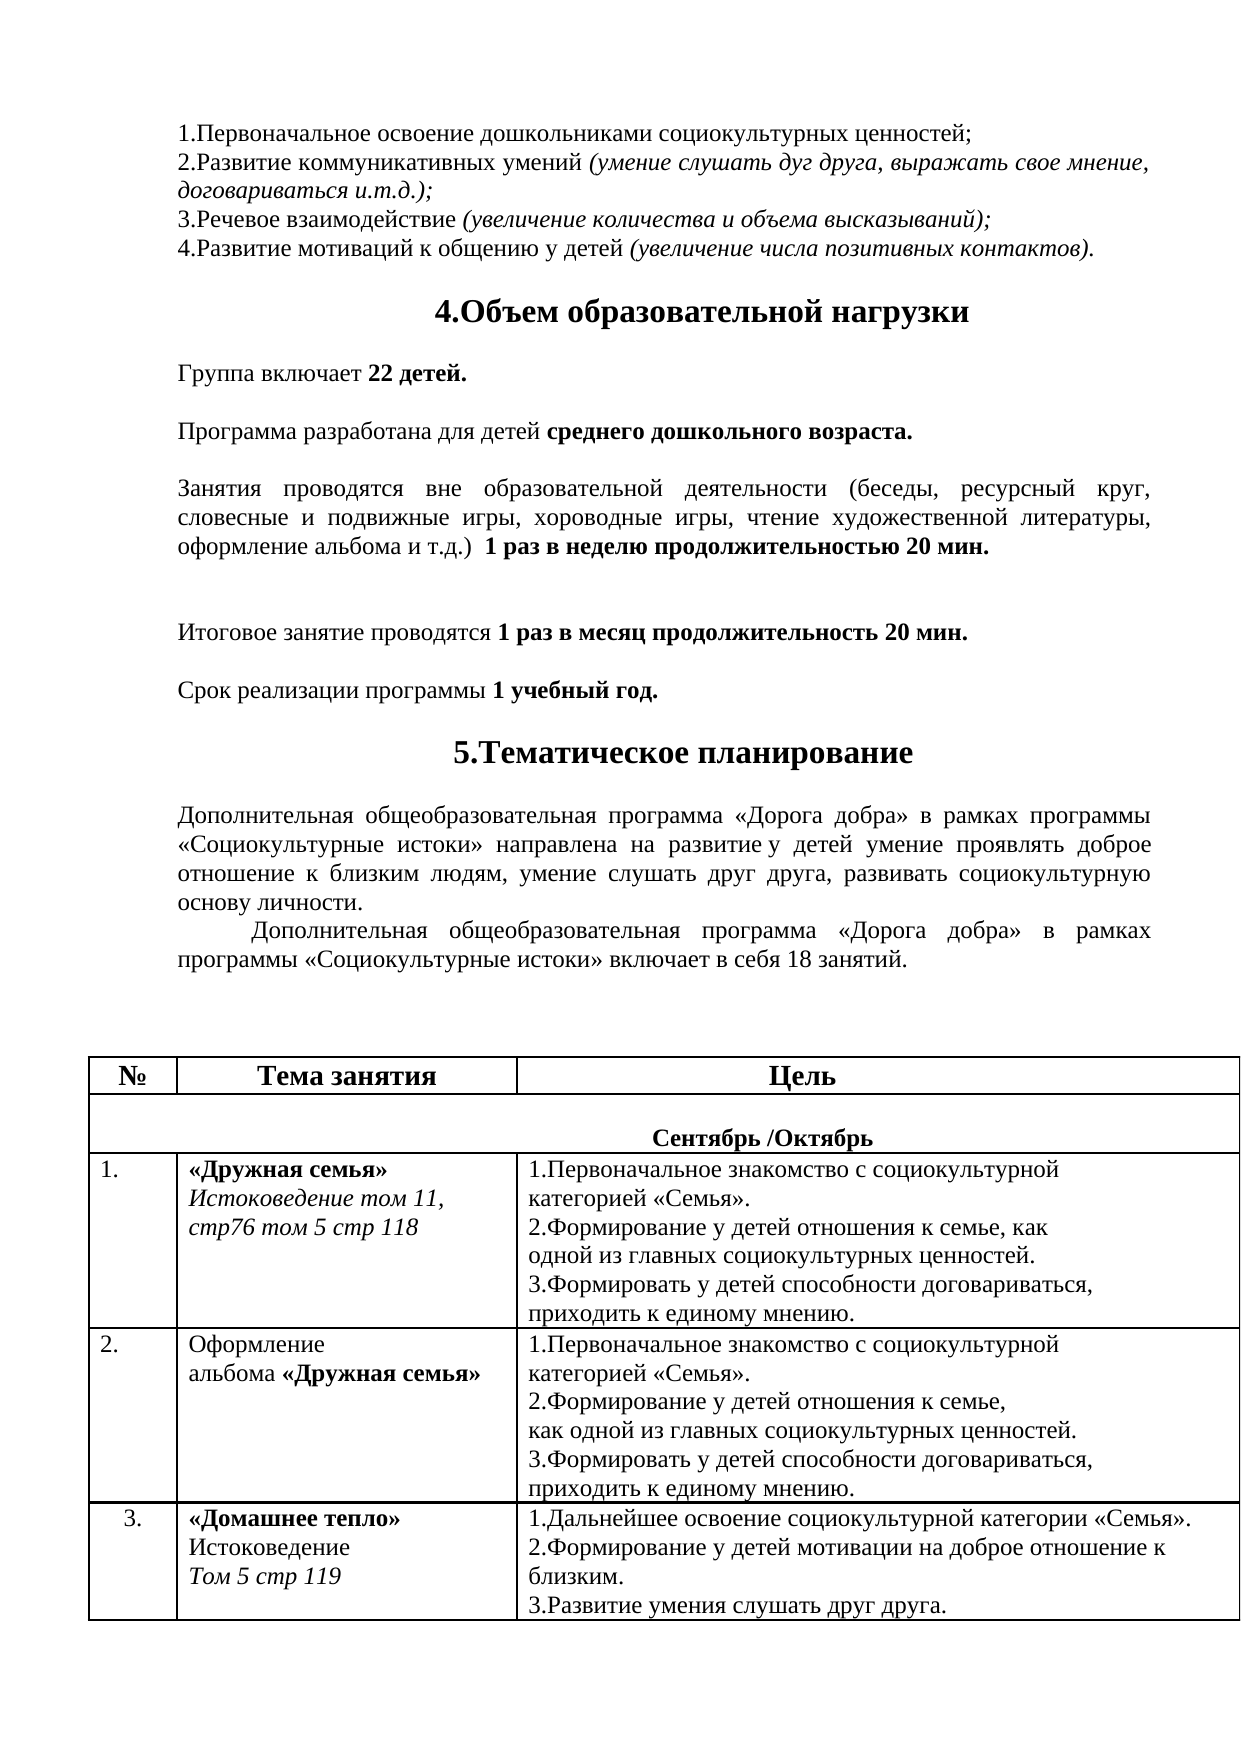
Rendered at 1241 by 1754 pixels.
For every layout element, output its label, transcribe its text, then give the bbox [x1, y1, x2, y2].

table_header Цель [518, 1058, 1239, 1093]
table_cell «Домашнее тепло» Истоковедение Том 5 стр 119 [178, 1504, 516, 1618]
text Дополнительная общеобразовательная программа «Дорога добра» в рамках программы «Социокультурные истоки» направлена на развитие у детей умение проявлять доброе отношение к близким людям, умение слушать друг друга, развивать социокультурную основу личности. [177, 800, 1152, 916]
text Срок реализации программы 1 учебный год. [177, 675, 1152, 703]
text Итоговое занятие проводятся 1 раз в месяц продолжительность 20 мин. [177, 617, 1152, 646]
text Занятия проводятся вне образовательной деятельности (беседы, ресурсный круг, словесные и подвижные игры, хороводные игры, чтение художественной литературы, оформление альбома и т.д.) 1 раз в неделю продолжительностью 20 мин. [177, 473, 1152, 560]
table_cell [518, 1504, 1239, 1618]
list 4.Объем образовательной нагрузки [252, 291, 1152, 329]
text Программа разработана для детей среднего дошкольного возраста. [177, 416, 1152, 445]
text 3.Речевое взаимодействие (увеличение количества и объема высказываний); [177, 204, 1152, 233]
text Дополнительная общеобразовательная программа «Дорога добра» в рамках программы «Социокультурные истоки» включает в себя 18 занятий. [177, 916, 1152, 973]
text 1.Первоначальное освоение дошкольниками социокультурных ценностей; [177, 118, 1152, 147]
table_header Тема занятия [178, 1058, 516, 1093]
table_header № [90, 1058, 176, 1093]
table_cell 1.Первоначальное знакомство с социокультурной категорией «Семья». 2.Формирование у детей отношения к семье, как одной из главных социокультурных ценностей. 3.Формировать у детей способности договариваться, приходить к единому мнению. [518, 1154, 1239, 1327]
table_cell 2. [90, 1329, 176, 1501]
text Группа включает 22 детей. [177, 358, 1152, 387]
table_cell 1.Первоначальное знакомство с социокультурной категорией «Семья». 2.Формирование у детей отношения к семье, как одной из главных социокультурных ценностей. 3.Формировать у детей способности договариваться, приходить к единому мнению. [518, 1329, 1239, 1501]
text 5.Тематическое планирование [215, 733, 1152, 771]
text 4.Развитие мотиваций к общению у детей (увеличение числа позитивных контактов). [177, 233, 1152, 262]
table_cell 3. [90, 1504, 176, 1618]
table_cell «Дружная семья» Истоковедение том 11, стр76 том 5 стр 118 [178, 1154, 516, 1327]
table_cell Оформление альбома «Дружная семья» [178, 1329, 516, 1501]
table_cell 1. [90, 1154, 176, 1327]
table_cell Сентябрь /Октябрь [90, 1095, 1239, 1152]
text 2.Развитие коммуникативных умений (умение слушать дуг друга, выражать свое мнение, договариваться и.т.д.); [177, 147, 1152, 204]
